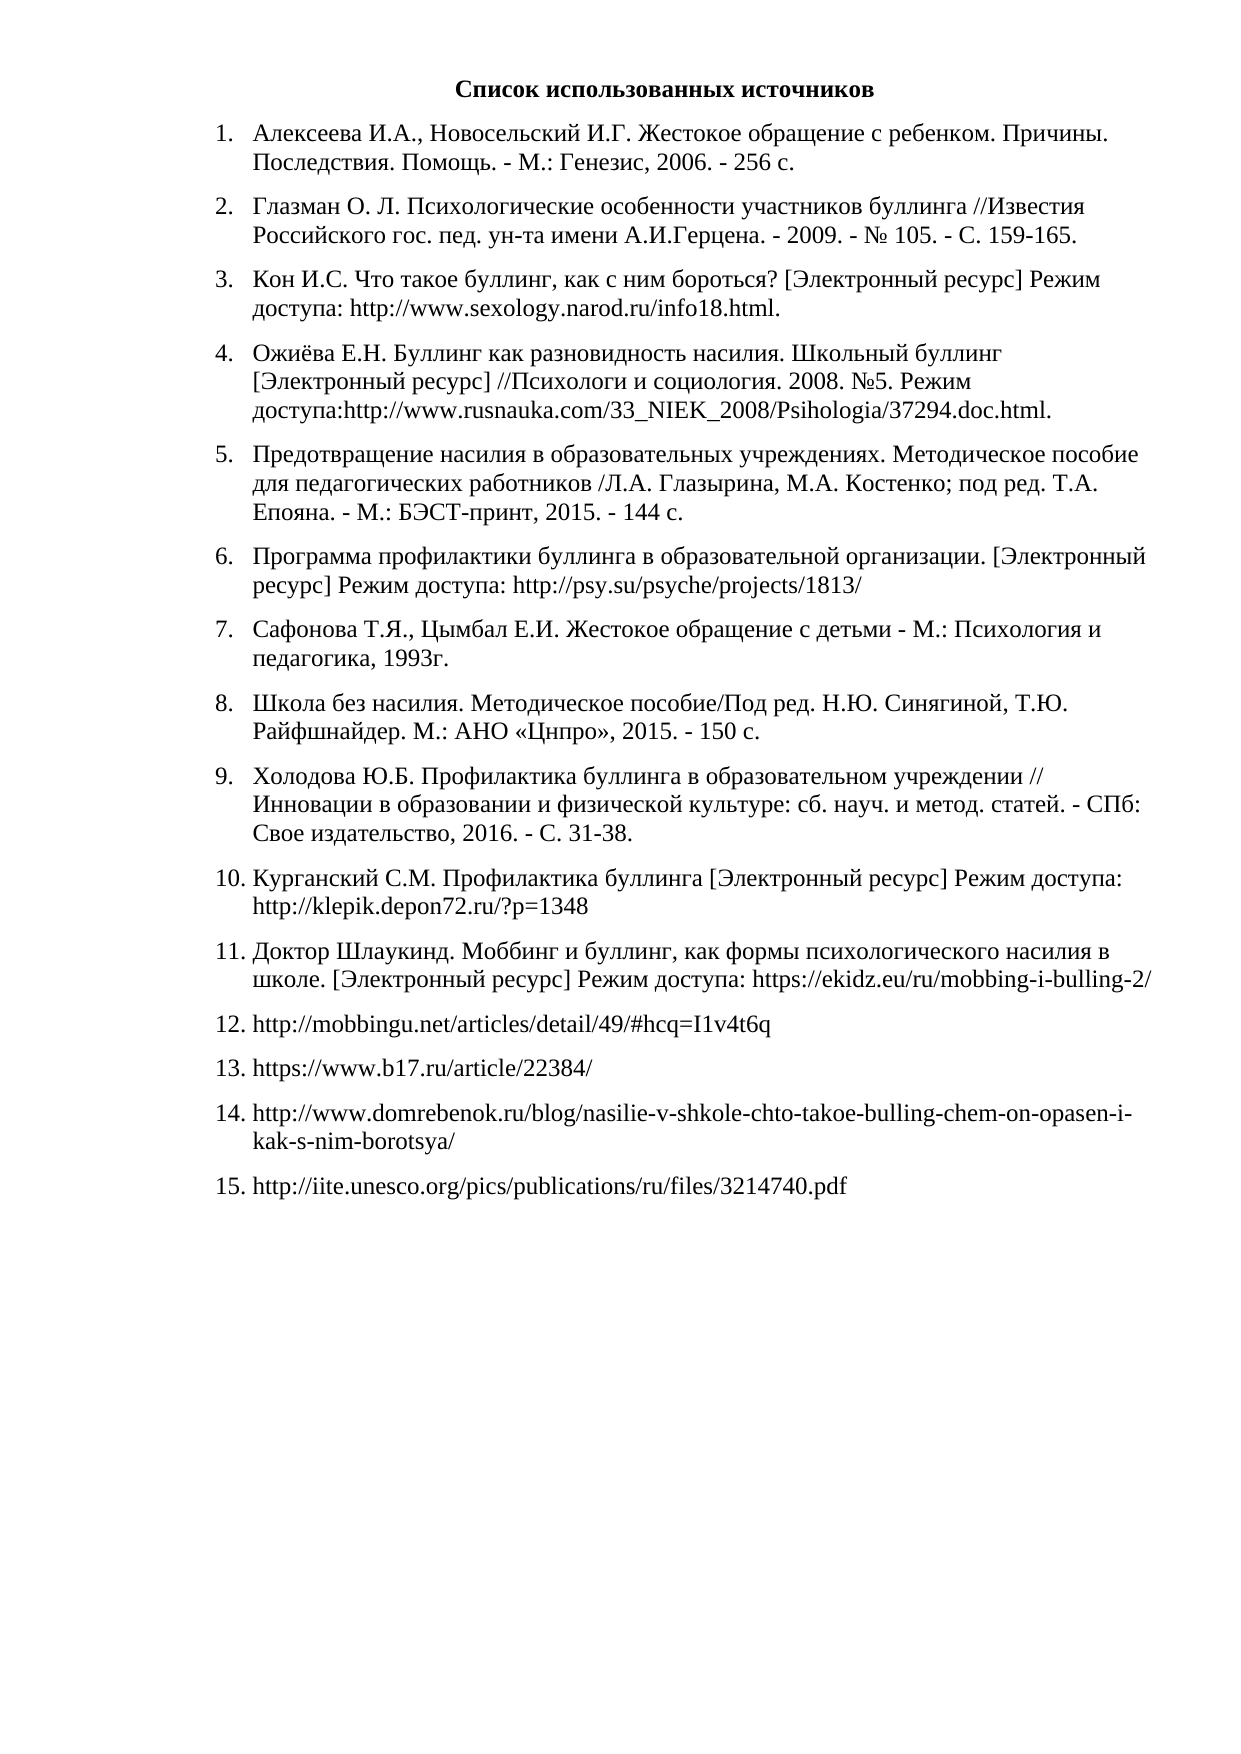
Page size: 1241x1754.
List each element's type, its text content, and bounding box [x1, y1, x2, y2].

list http://mobbingu.net/articles/detail/49/#hcq=I1v4t6q [215, 1009, 1152, 1038]
list http://www.domrebenok.ru/blog/nasilie-v-shkole-chto-takoe-bulling-chem-on-opasen-i-kak-s-nim-borotsya/ [215, 1098, 1152, 1155]
list Холодова Ю.Б. Профилактика буллинга в образовательном учреждении // Инновации в образовании и физической культуре: сб. науч. и метод. статей. - СПб: Свое издательство, 2016. - С. 31-38. [215, 761, 1152, 847]
list Сафонова Т.Я., Цымбал Е.И. Жестокое обращение с детьми - М.: Психология и педагогика, 1993г. [215, 614, 1152, 672]
list Кон И.С. Что такое буллинг, как с ним бороться? [Электронный ресурс] Режим доступа: http://www.sexology.narod.ru/info18.html. [215, 264, 1152, 322]
list Предотвращение насилия в образовательных учреждениях. Методическое пособие для педагогических работников /Л.А. Глазырина, М.А. Костенко; под ред. Т.А. Епояна. - М.: БЭСТ-принт, 2015. - 144 с. [215, 439, 1152, 526]
list Курганский С.М. Профилактика буллинга [Электронный ресурс] Режим доступа: http://klepik.depon72.ru/?p=1348 [215, 863, 1152, 920]
list Алексеева И.А., Новосельский И.Г. Жестокое обращение с ребенком. Причины. Последствия. Помощь. - М.: Генезис, 2006. - 256 с. [215, 118, 1152, 176]
text Список использованных источников [177, 74, 1152, 103]
list http://iite.unesco.org/pics/publications/ru/files/3214740.pdf [215, 1171, 1152, 1199]
list Ожиёва Е.Н. Буллинг как разновидность насилия. Школьный буллинг [Электронный ресурс] //Психологи и социология. 2008. №5. Режим доступа:http://www.rusnauka.com/33_NIEK_2008/Psihologia/37294.doc.html. [215, 338, 1152, 424]
list https://www.b17.ru/article/22384/ [215, 1053, 1152, 1082]
list Школа без насилия. Методическое пособие/Под ред. Н.Ю. Синягиной, Т.Ю. Райфшнайдер. М.: АНО «Цнпро», 2015. - 150 с. [215, 688, 1152, 745]
list Программа профилактики буллинга в образовательной организации. [Электронный ресурс] Режим доступа: http://psy.su/psyche/projects/1813/ [215, 541, 1152, 599]
list Глазман О. Л. Психологические особенности участников буллинга //Известия Российского гос. пед. ун-та имени А.И.Герцена. - 2009. - № 105. - С. 159-165. [215, 191, 1152, 249]
list Доктор Шлаукинд. Моббинг и буллинг, как формы психологического насилия в школе. [Электронный ресурс] Режим доступа: https://ekidz.eu/ru/mobbing-i-bulling-2/ [215, 936, 1152, 993]
